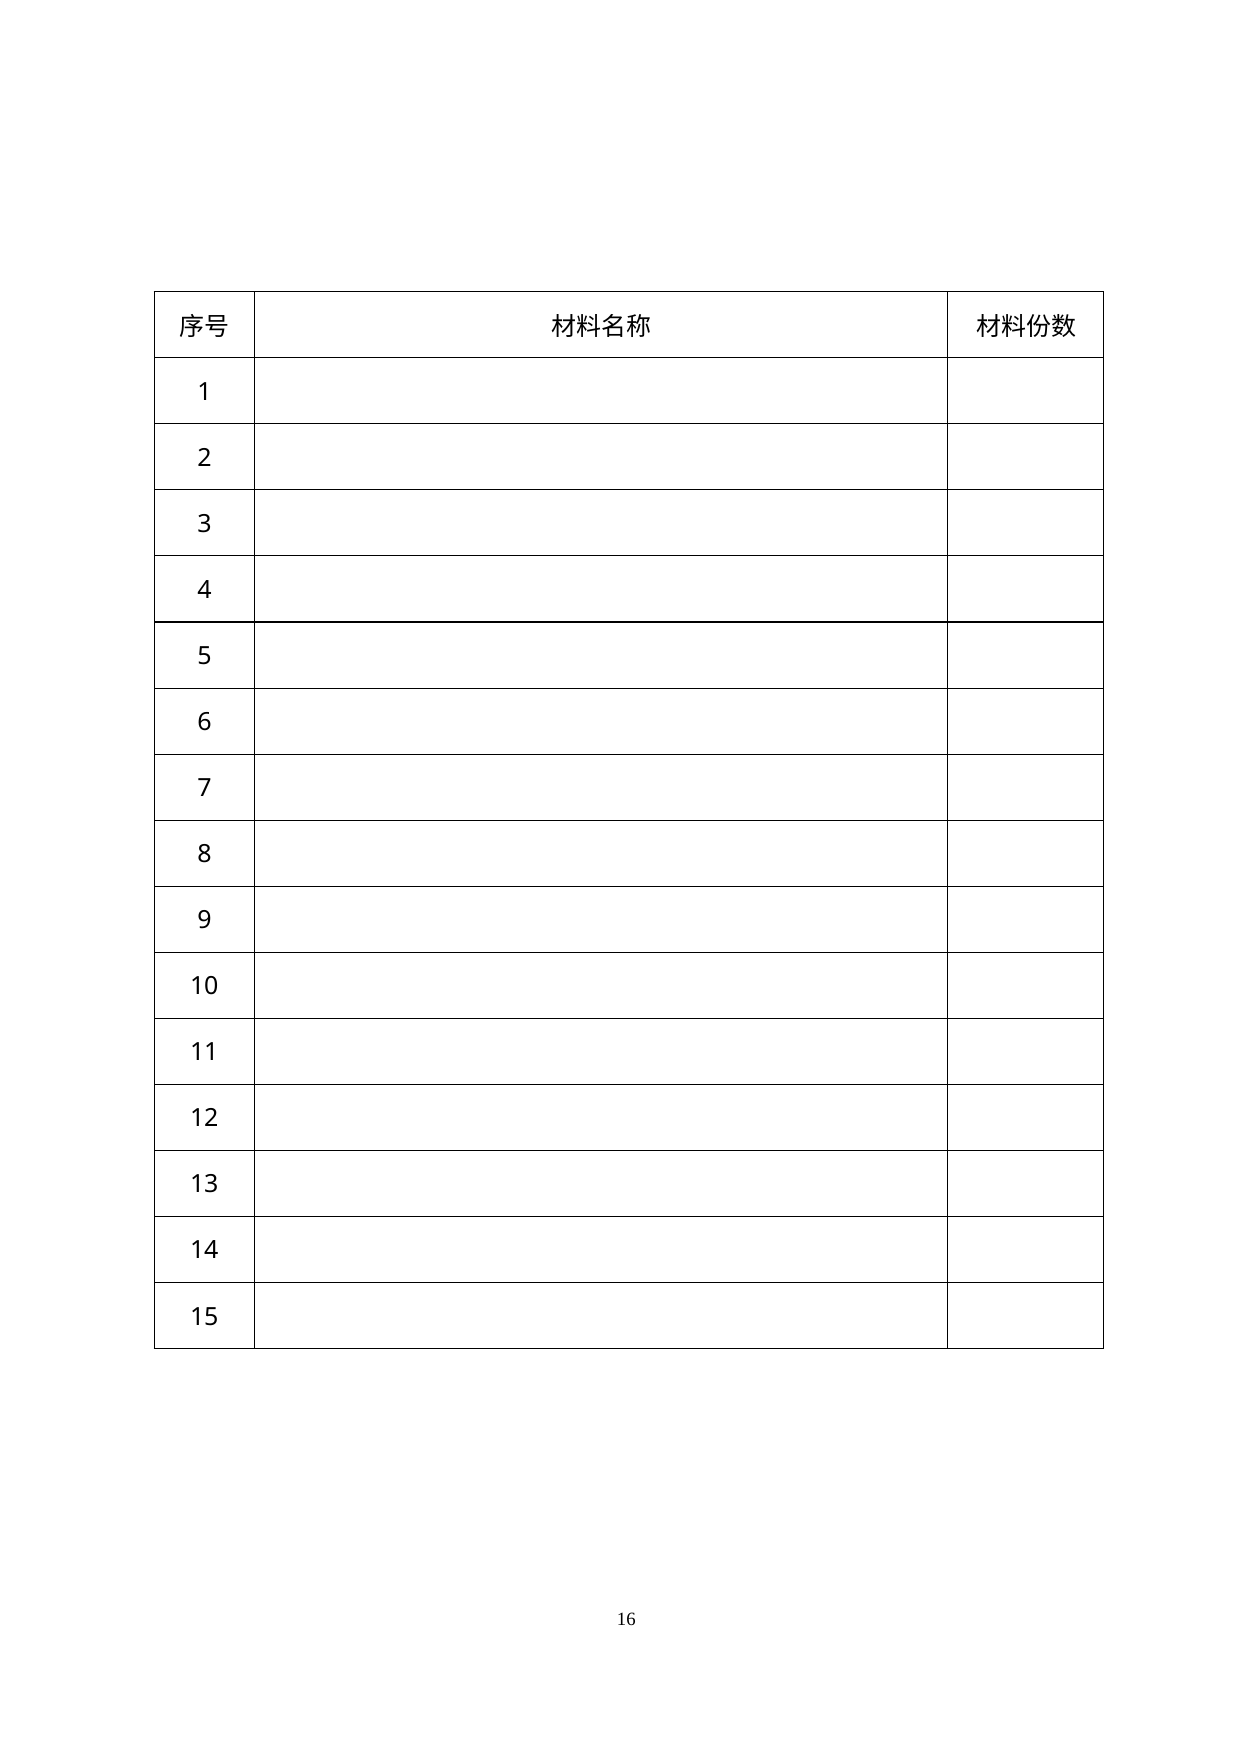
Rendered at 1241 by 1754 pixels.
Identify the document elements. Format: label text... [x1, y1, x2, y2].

table_cell [948, 1151, 1103, 1216]
table_cell 7 [155, 755, 254, 819]
table_cell 5 [155, 623, 254, 687]
table_cell [948, 689, 1103, 753]
table_cell [948, 1019, 1103, 1084]
table_cell 1 [155, 358, 254, 423]
table_cell [255, 689, 947, 753]
table_cell [255, 821, 947, 886]
table_cell 3 [155, 490, 254, 555]
table_cell [948, 556, 1103, 621]
table_header 材料名称 [255, 292, 947, 357]
table_cell [948, 953, 1103, 1018]
table_cell [255, 1283, 947, 1348]
table_cell [255, 887, 947, 952]
table_cell [948, 490, 1103, 555]
table_cell 4 [155, 556, 254, 621]
table_cell [948, 358, 1103, 423]
table_cell [255, 556, 947, 621]
table_cell [255, 953, 947, 1018]
table_cell 11 [155, 1019, 254, 1084]
table_cell 14 [155, 1217, 254, 1282]
table_cell 10 [155, 953, 254, 1018]
table_cell [948, 821, 1103, 886]
table_cell [948, 887, 1103, 952]
table_cell [948, 1085, 1103, 1150]
table_cell [255, 358, 947, 423]
table_cell [255, 623, 947, 687]
table_header 材料份数 [948, 292, 1103, 357]
table_cell 15 [155, 1283, 254, 1348]
table_cell [255, 1151, 947, 1216]
table_cell [948, 1283, 1103, 1348]
table_cell [255, 1019, 947, 1084]
table_cell 12 [155, 1085, 254, 1150]
table_cell 13 [155, 1151, 254, 1216]
table_cell [948, 623, 1103, 687]
table_cell [255, 490, 947, 555]
table_cell [255, 1217, 947, 1282]
table_cell [255, 755, 947, 819]
table_cell 8 [155, 821, 254, 886]
table_cell 2 [155, 424, 254, 489]
table_cell [948, 1217, 1103, 1282]
table_header 序号 [155, 292, 254, 357]
table_cell [948, 424, 1103, 489]
table_cell [948, 755, 1103, 819]
table_cell 9 [155, 887, 254, 952]
table_cell [255, 424, 947, 489]
table_cell [255, 1085, 947, 1150]
table_cell 6 [155, 689, 254, 753]
